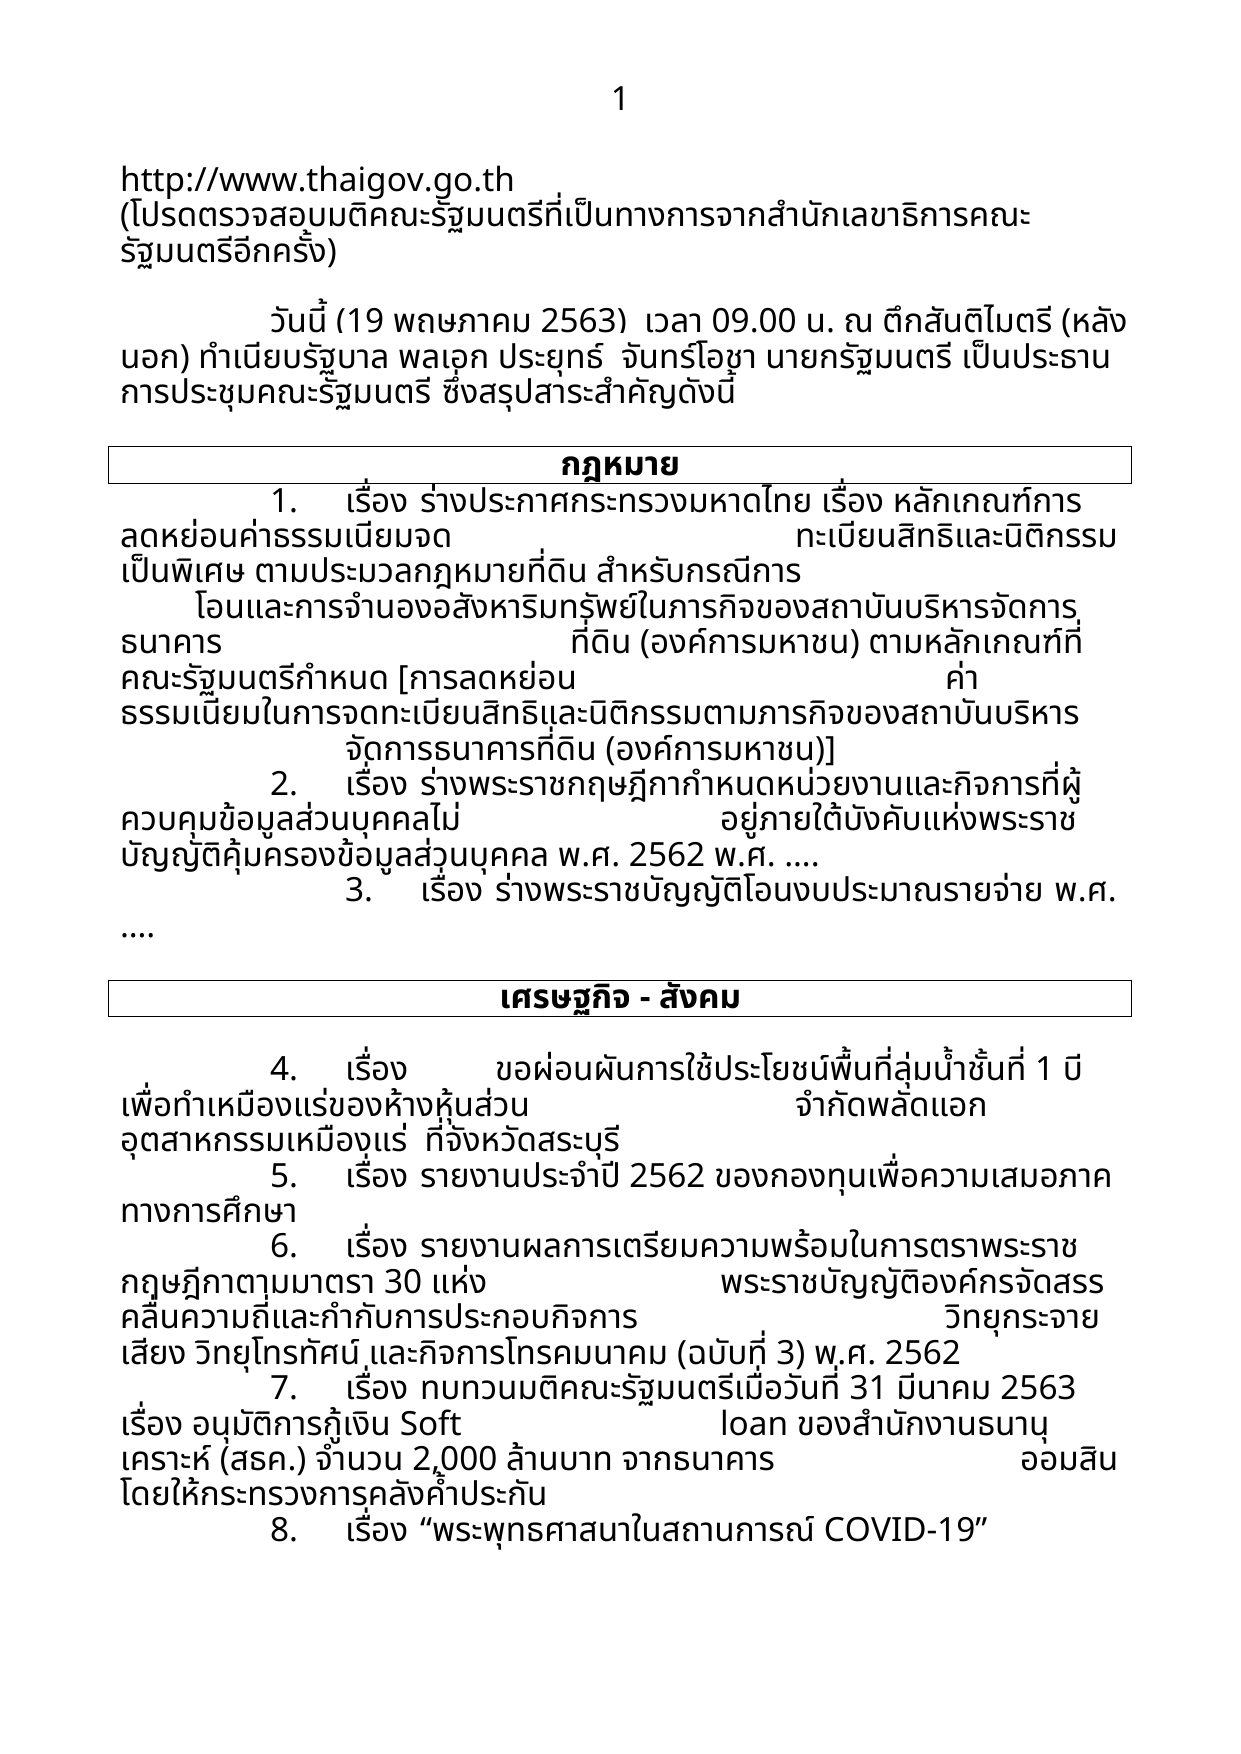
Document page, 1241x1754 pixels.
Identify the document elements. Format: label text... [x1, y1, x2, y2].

text 2. เรื่อง ร่างพระราชกฤษฎีกากำหนดหน่วยงานและกิจการที่ผู้ควบคุมข้อมูลส่วนบุคคลไม่ อยู่ภายใต้บังคับแห่งพระราชบัญญัติคุ้มครองข้อมูลส่วนบุคคล พ.ศ. 2562 พ.ศ. …. [120, 767, 1120, 873]
text 8. เรื่อง “พระพุทธศาสนาในสถานการณ์ COVID-19” [120, 1513, 1120, 1548]
text 6. เรื่อง รายงานผลการเตรียมความพร้อมในการตราพระราชกฤษฎีกาตามมาตรา 30 แห่ง พระราชบัญญัติองค์กรจัดสรรคลื่นความถี่และกำกับการประกอบกิจการ วิทยุกระจายเสียง วิทยุโทรทัศน์ และกิจการโทรคมนาคม (ฉบับที่ 3) พ.ศ. 2562 [120, 1229, 1120, 1371]
text 5. เรื่อง รายงานประจำปี 2562 ของกองทุนเพื่อความเสมอภาคทางการศึกษา [120, 1159, 1120, 1229]
text 3. เรื่อง ร่างพระราชบัญญัติโอนงบประมาณรายจ่าย พ.ศ. …. [120, 873, 1120, 944]
text 1. เรื่อง ร่างประกาศกระทรวงมหาดไทย เรื่อง หลักเกณฑ์การลดหย่อนค่าธรรมเนียมจด ทะเบียนสิทธิและนิติกรรมเป็นพิเศษ ตามประมวลกฎหมายที่ดิน สำหรับกรณีการ โอนและการจำนองอสังหาริมทรัพย์ในภารกิจของสถาบันบริหารจัดการธนาคาร ที่ดิน (องค์การมหาชน) ตามหลักเกณฑ์ที่คณะรัฐมนตรีกำหนด [การลดหย่อน ค่าธรรมเนียมในการจดทะเบียนสิทธิและนิติกรรมตามภารกิจของสถาบันบริหาร จัดการธนาคารที่ดิน (องค์การมหาชน)] [120, 484, 1120, 767]
text วันนี้ (19 พฤษภาคม 2563) เวลา 09.00 น. ณ ตึกสันติไมตรี (หลังนอก) ทำเนียบรัฐบาล พลเอก ประยุทธ์ จันทร์โอชา นายกรัฐมนตรี เป็นประธานการประชุมคณะรัฐมนตรี ซึ่งสรุปสาระสำคัญดังนี้ [120, 304, 835, 411]
table_header กฎหมาย [109, 447, 1131, 483]
text (โปรดตรวจสอบมติคณะรัฐมนตรีที่เป็นทางการจากสำนักเลขาธิการคณะรัฐมนตรีอีกครั้ง) [120, 198, 1120, 269]
table_header เศรษฐกิจ - สังคม [109, 981, 1131, 1016]
title http://www.thaigov.go.th [120, 163, 1120, 198]
text 4. เรื่อง ขอผ่อนผันการใช้ประโยชน์พื้นที่ลุ่มน้ำชั้นที่ 1 บี เพื่อทำเหมืองแร่ของห้างหุ้นส่วน จำกัดพลัดแอกอุตสาหกรรมเหมืองแร่ ที่จังหวัดสระบุรี [120, 1052, 1120, 1159]
text วันนี้ (19 พฤษภาคม 2563) เวลา 09.00 น. ณ ตึกสันติไมตรี (หลังนอก) ทำเนียบรัฐบาล พลเอก ประยุทธ์ จันทร์โอชา นายกรัฐมนตรี เป็นประธานการประชุมคณะรัฐมนตรี ซึ่งสรุปสาระสำคัญดังนี้ [442, 304, 1139, 411]
text 7. เรื่อง ทบทวนมติคณะรัฐมนตรีเมื่อวันที่ 31 มีนาคม 2563 เรื่อง อนุมัติการกู้เงิน Soft loan ของสำนักงานธนานุเคราะห์ (สธค.) จำนวน 2,000 ล้านบาท จากธนาคาร ออมสิน โดยให้กระทรวงการคลังค้ำประกัน [120, 1371, 1120, 1513]
